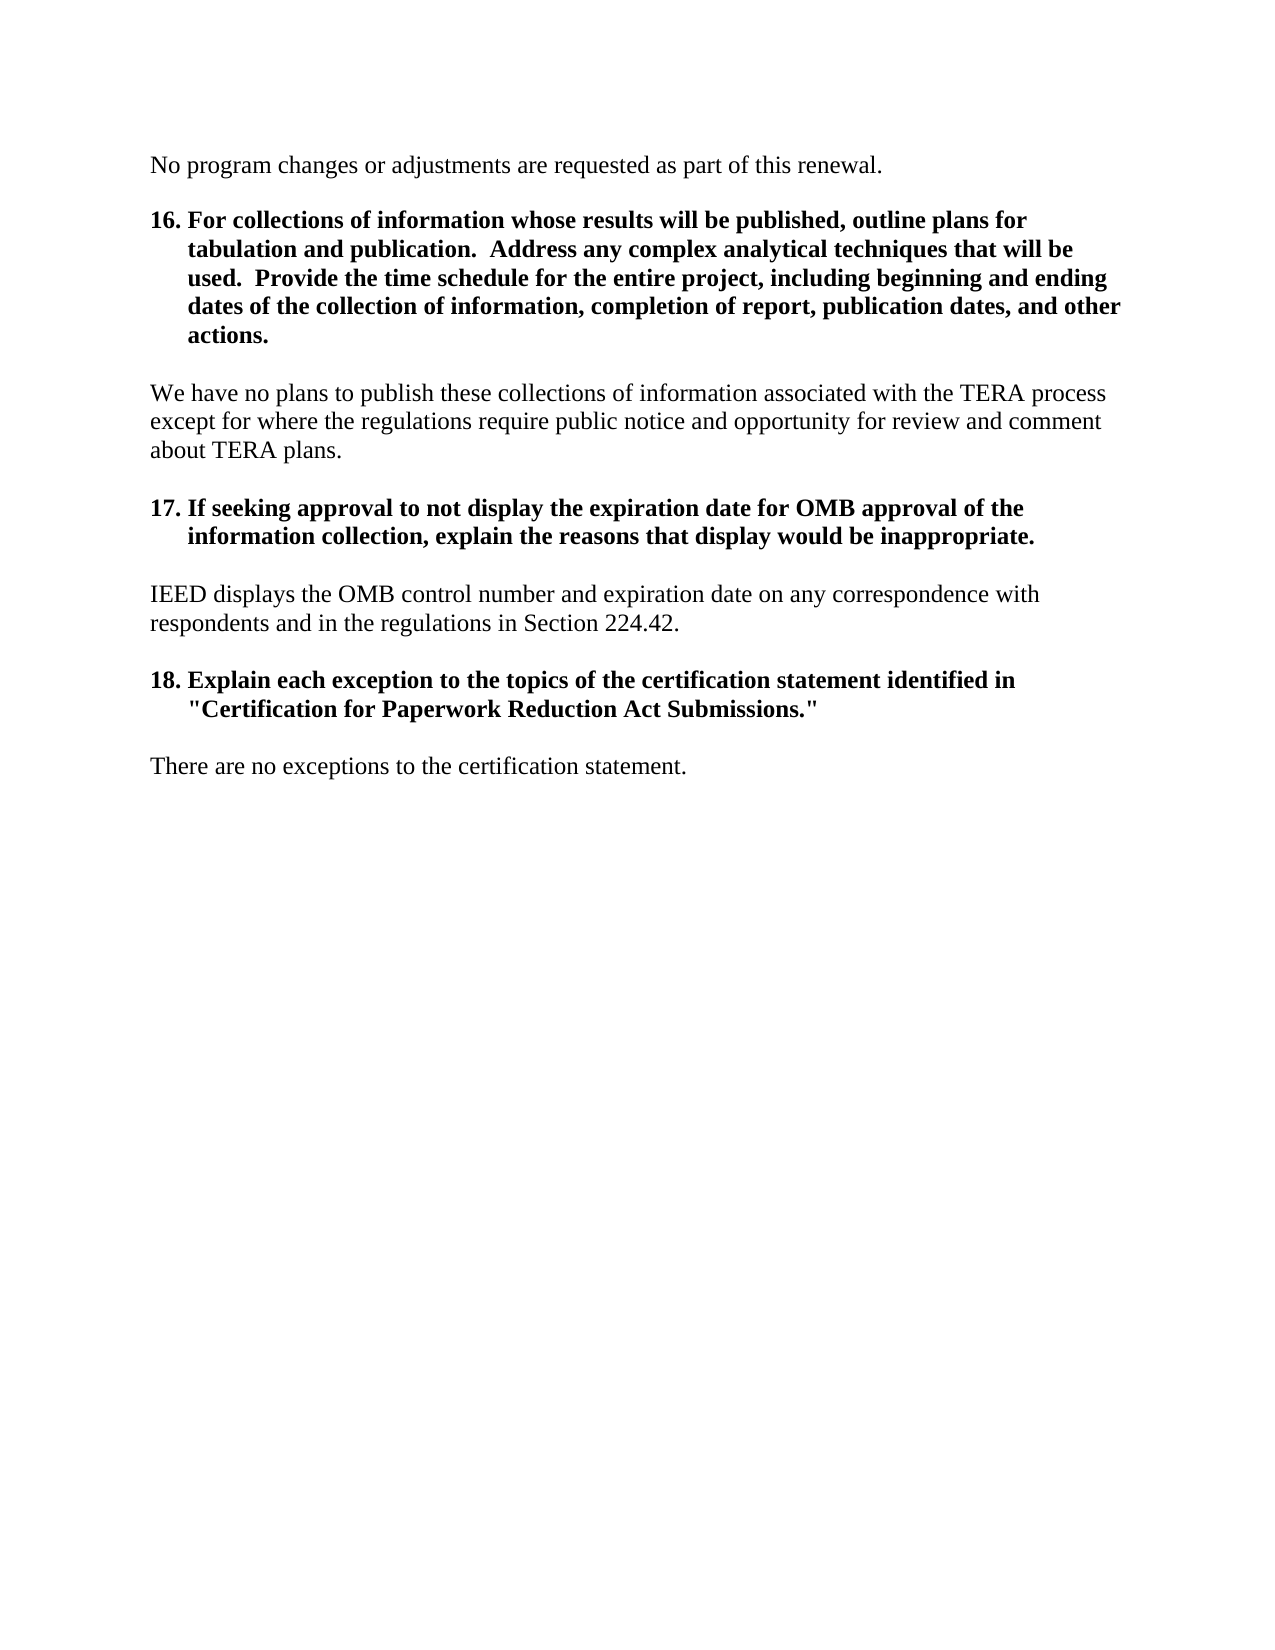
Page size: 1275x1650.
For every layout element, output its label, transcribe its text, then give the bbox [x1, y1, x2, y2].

text IEED displays the OMB control number and expiration date on any correspondence with respondents and in the regulations in Section 224.42. [150, 579, 1125, 636]
text 16. For collections of information whose results will be published, outline plans for tabulation and publication. Address any complex analytical techniques that will be used. Provide the time schedule for the entire project, including beginning and ending dates of the collection of information, completion of report, publication dates, and other actions. [150, 205, 1125, 349]
text There are no exceptions to the certification statement. [150, 751, 1125, 780]
text We have no plans to publish these collections of information associated with the TERA process except for where the regulations require public notice and opportunity for review and comment about TERA plans. [150, 378, 1125, 464]
text No program changes or adjustments are requested as part of this renewal. [150, 150, 1125, 179]
text 17. If seeking approval to not display the expiration date for OMB approval of the information collection, explain the reasons that display would be inappropriate. [150, 493, 1125, 550]
text 18. Explain each exception to the topics of the certification statement identified in "Certification for Paperwork Reduction Act Submissions." [150, 665, 1125, 723]
